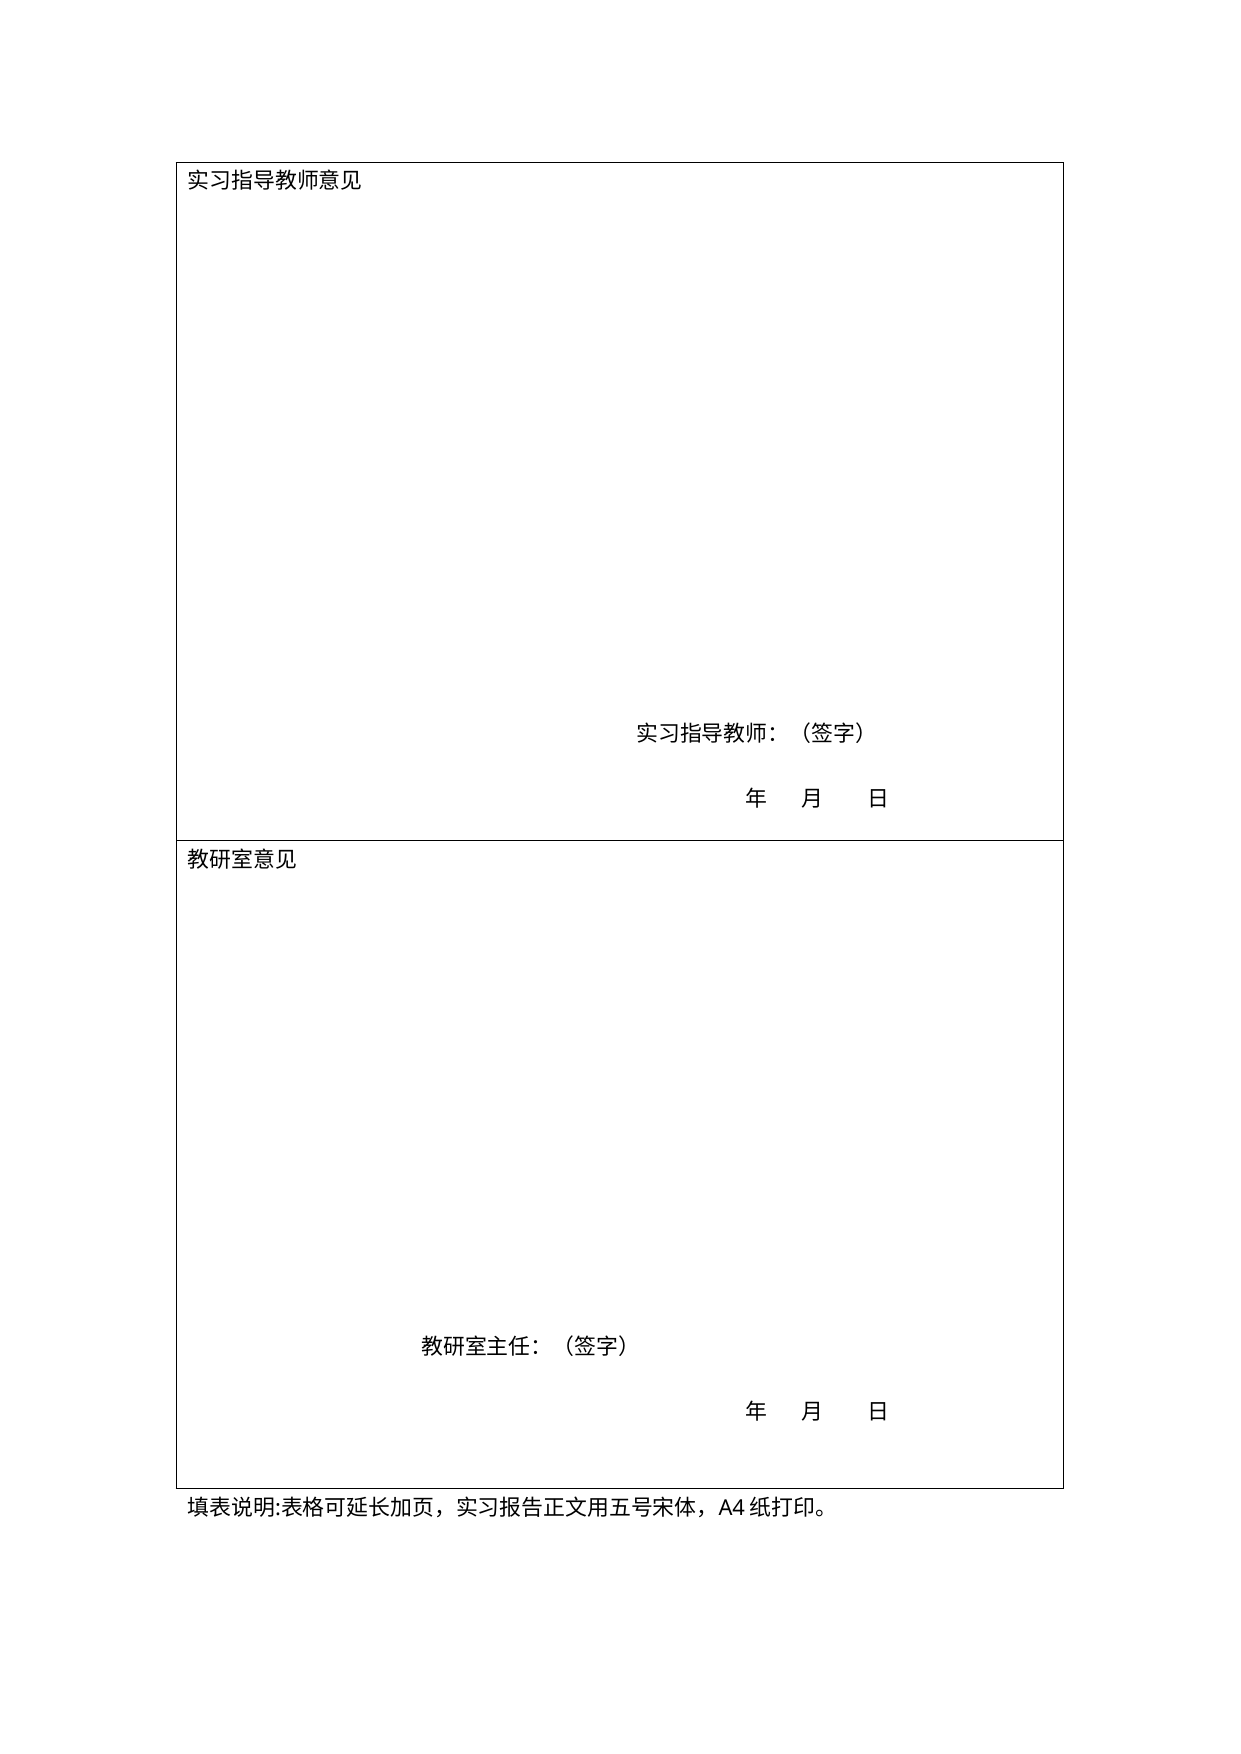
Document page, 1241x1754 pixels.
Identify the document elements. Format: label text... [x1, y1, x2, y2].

text 填表说明:表格可延长加页，实习报告正文用五号宋体，A4纸打印。 [187, 1489, 1053, 1522]
table_cell 实习指导教师意见 实习指导教师：（签字） 年 月 日 [177, 163, 1063, 840]
table_cell 教研室意见 教研室主任：（签字） 年 月 日 [177, 841, 1063, 1488]
